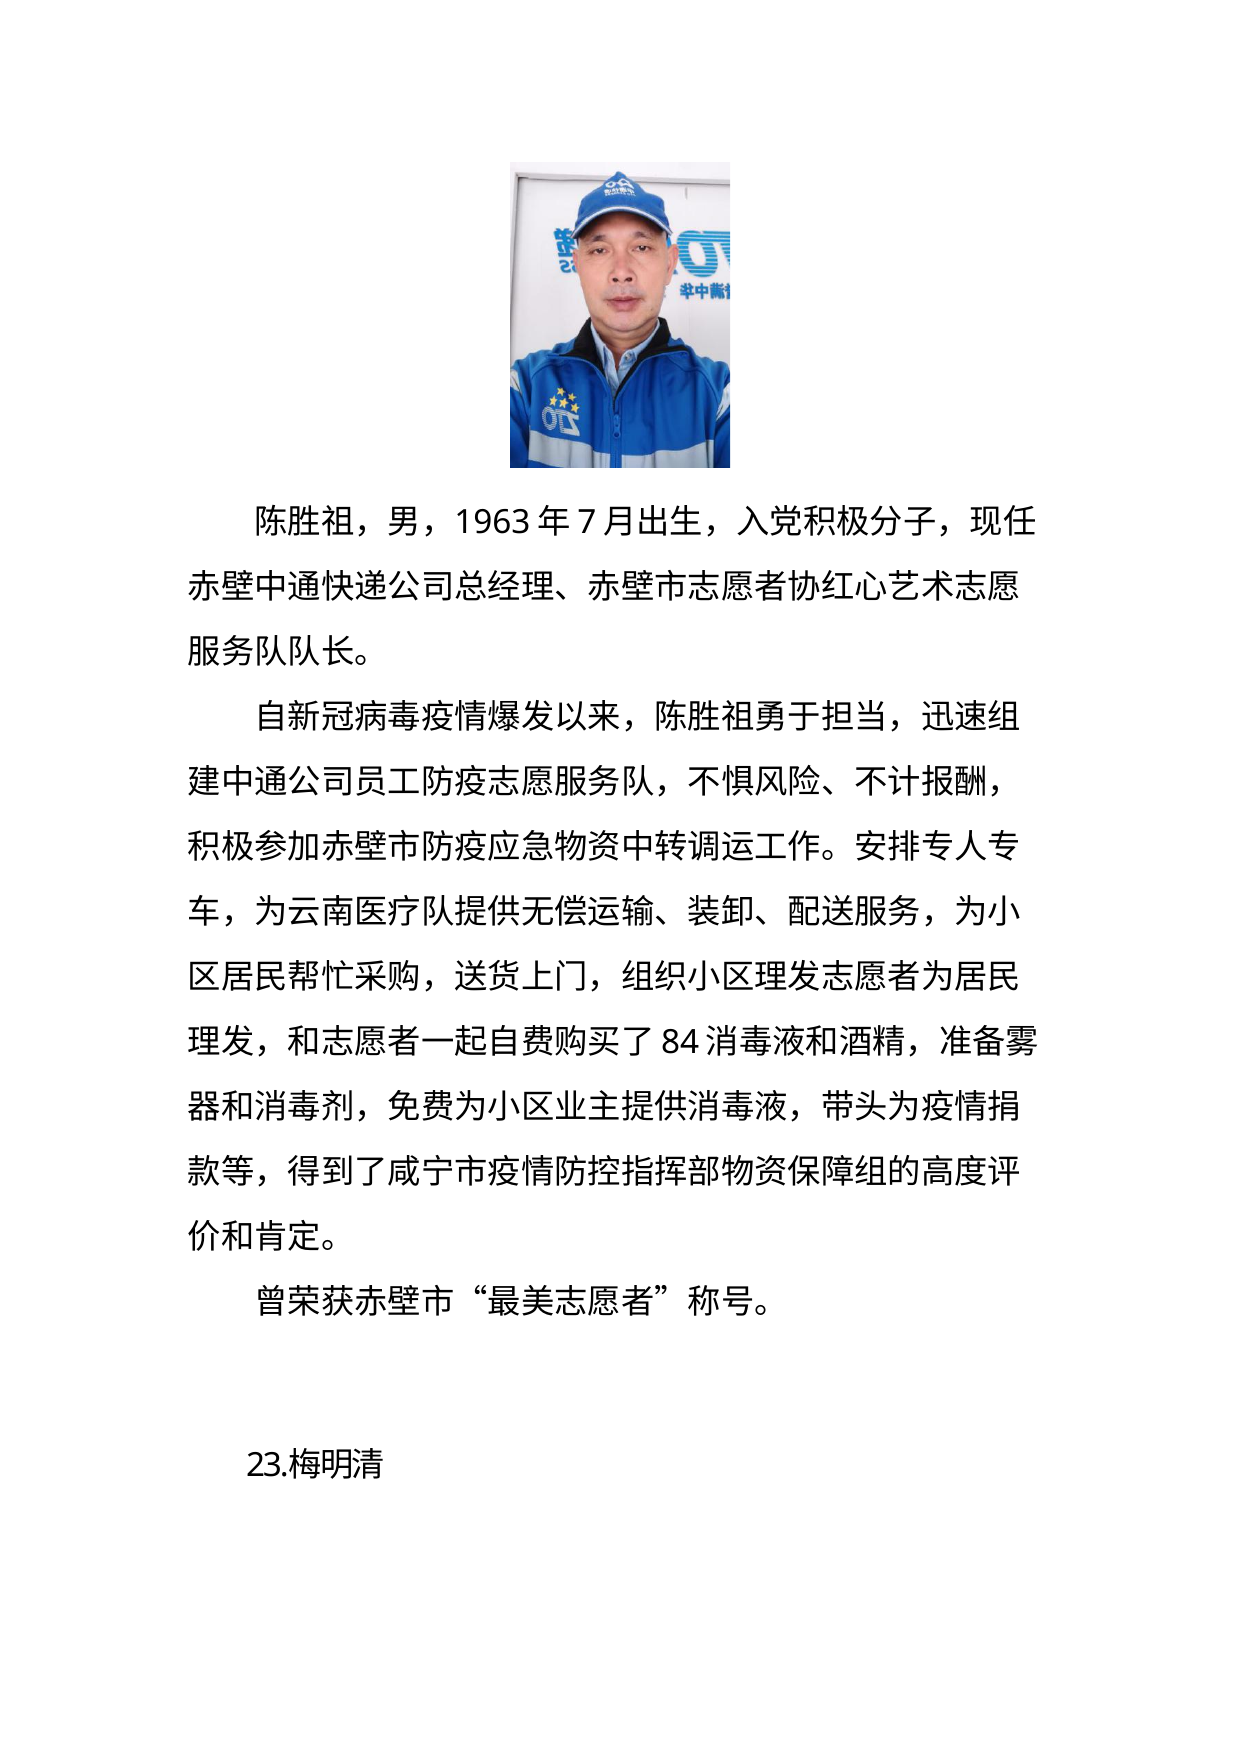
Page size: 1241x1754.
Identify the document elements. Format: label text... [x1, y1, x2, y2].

text 陈胜祖，男，1963年7月出生，入党积极分子，现任赤壁中通快递公司总经理、赤壁市志愿者协红心艺术志愿服务队队长。 [187, 487, 1053, 682]
text 23.梅明清 [187, 1429, 1053, 1494]
picture [510, 162, 731, 468]
text 曾荣获赤壁市“最美志愿者”称号。 [187, 1267, 1053, 1332]
text 自新冠病毒疫情爆发以来，陈胜祖勇于担当，迅速组建中通公司员工防疫志愿服务队，不惧风险、不计报酬，积极参加赤壁市防疫应急物资中转调运工作。安排专人专车，为云南医疗队提供无偿运输、装卸、配送服务，为小区居民帮忙采购，送货上门，组织小区理发志愿者为居民理发，和志愿者一起自费购买了84消毒液和酒精，准备雾器和消毒剂，免费为小区业主提供消毒液，带头为疫情捐款等，得到了咸宁市疫情防控指挥部物资保障组的高度评价和肯定。 [187, 682, 1053, 1267]
